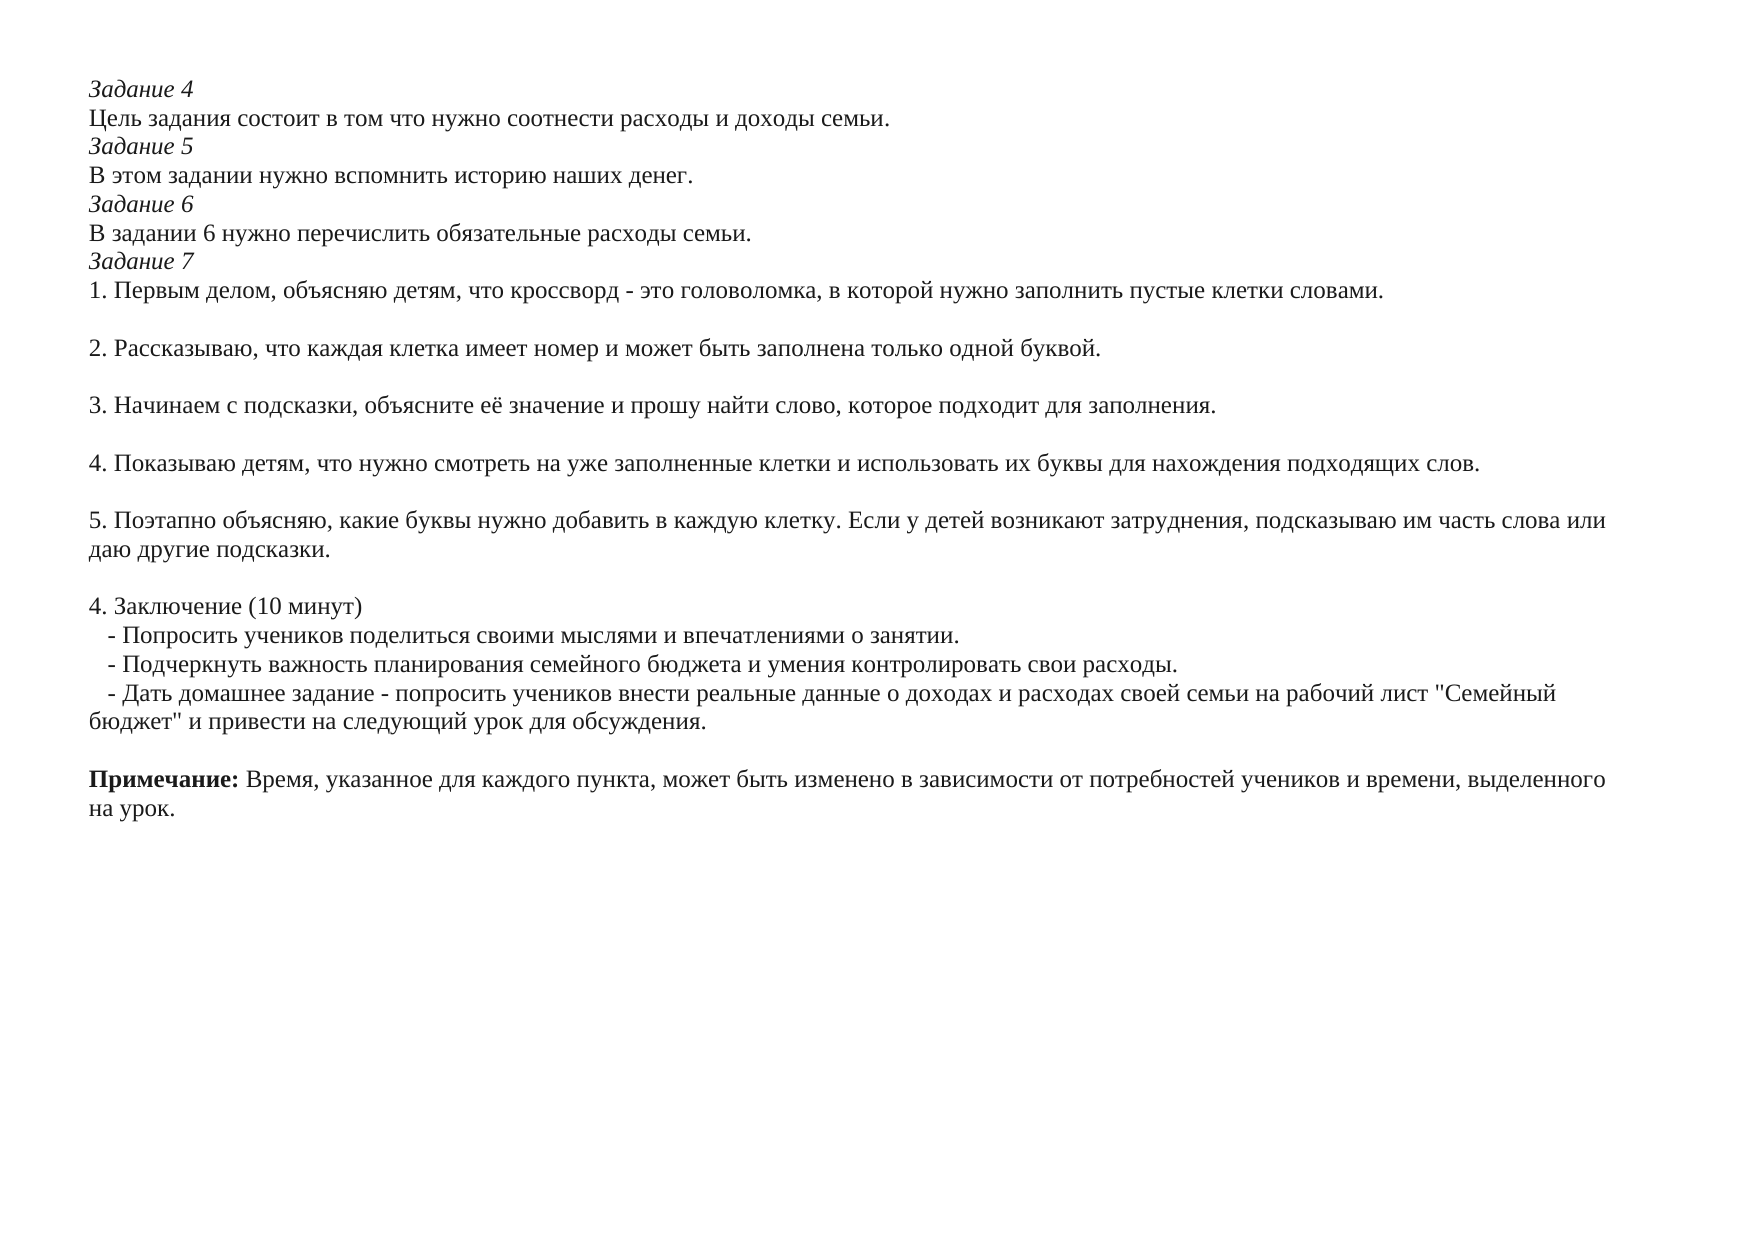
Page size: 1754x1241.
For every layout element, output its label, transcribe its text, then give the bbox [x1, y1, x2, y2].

text - Подчеркнуть важность планирования семейного бюджета и умения контролировать свои расходы. [89, 649, 1624, 678]
text 4. Показываю детям, что нужно смотреть на уже заполненные клетки и использовать их буквы для нахождения подходящих слов. [89, 448, 1624, 476]
text 2. Рассказываю, что каждая клетка имеет номер и может быть заполнена только одной буквой. [89, 333, 1624, 361]
text Задание 5 [89, 131, 1624, 160]
text 3. Начинаем с подсказки, объясните её значение и прошу найти слово, которое подходит для заполнения. [89, 390, 1624, 419]
text - Попросить учеников поделиться своими мыслями и впечатлениями о занятии. [89, 620, 1624, 649]
text Задание 6 [89, 189, 1624, 218]
text 4. Заключение (10 минут) [89, 591, 1624, 620]
text В этом задании нужно вспомнить историю наших денег. [89, 160, 1624, 189]
text Цель задания состоит в том что нужно соотнести расходы и доходы семьи. [89, 103, 1624, 131]
text - Дать домашнее задание - попросить учеников внести реальные данные о доходах и расходах своей семьи на рабочий лист "Семейный бюджет" и привести на следующий урок для обсуждения. [89, 678, 1624, 735]
text В задании 6 нужно перечислить обязательные расходы семьи. [89, 218, 1624, 246]
text Примечание: Время, указанное для каждого пункта, может быть изменено в зависимости от потребностей учеников и времени, выделенного на урок. [89, 764, 1624, 821]
text 5. Поэтапно объясняю, какие буквы нужно добавить в каждую клетку. Если у детей возникают затруднения, подсказываю им часть слова или даю другие подсказки. [89, 505, 1624, 563]
text Задание 4 [89, 74, 1624, 103]
text Задание 7 [89, 246, 1624, 275]
text 1. Первым делом, объясняю детям, что кроссворд - это головоломка, в которой нужно заполнить пустые клетки словами. [89, 275, 1624, 304]
